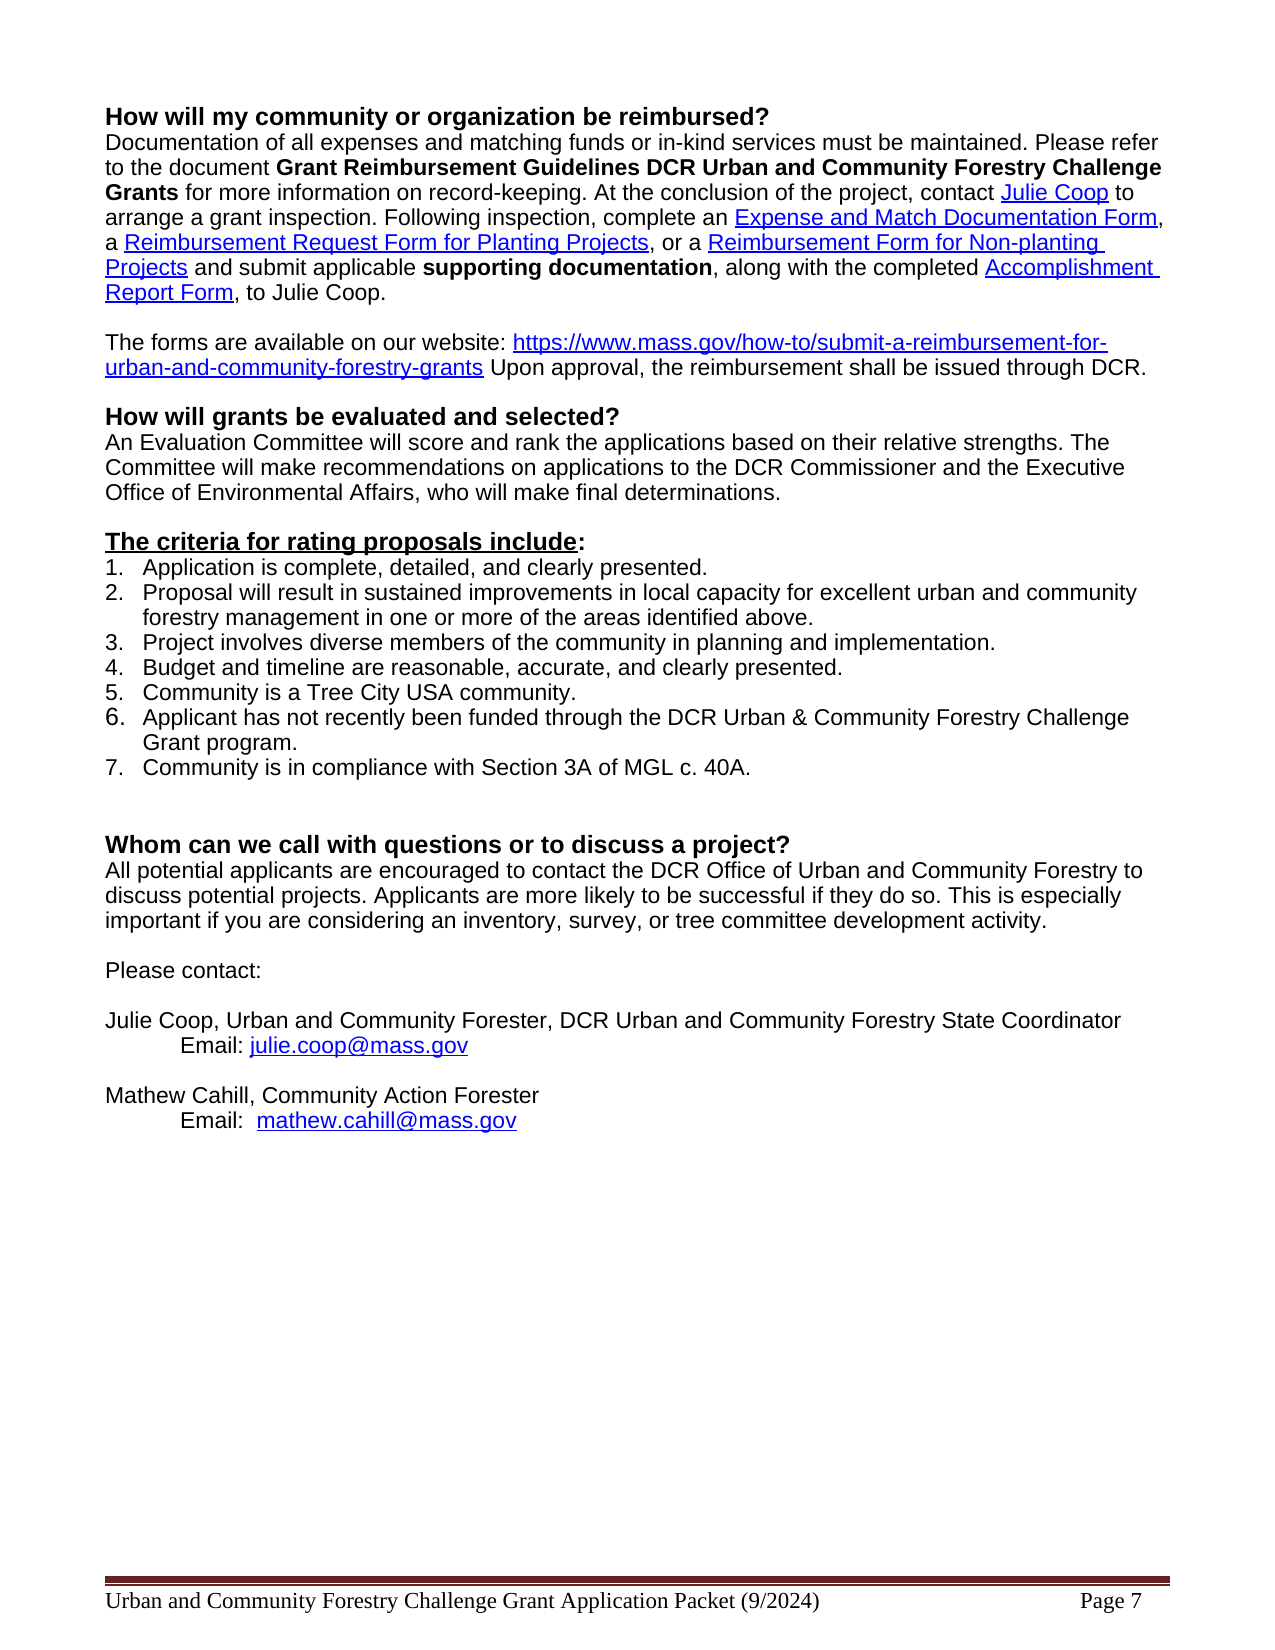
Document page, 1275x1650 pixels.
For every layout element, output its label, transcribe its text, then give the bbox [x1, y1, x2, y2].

text All potential applicants are encouraged to contact the DCR Office of Urban and Community Forestry to discuss potential projects. Applicants are more likely to be successful if they do so. This is especially important if you are considering an inventory, survey, or tree committee development activity. [105, 858, 1170, 933]
list Applicant has not recently been funded through the DCR Urban & Community Forestry Challenge Grant program. [105, 705, 1170, 755]
text Email: julie.coop@mass.gov [105, 1033, 1170, 1058]
text Julie Coop, Urban and Community Forester, DCR Urban and Community Forestry State Coordinator [105, 1008, 1170, 1033]
text Documentation of all expenses and matching funds or in-kind services must be maintained. Please refer to the document Grant Reimbursement Guidelines DCR Urban and Community Forestry Challenge Grants for more information on record-keeping. At the conclusion of the project, contact Julie Coop to arrange a grant inspection. Following inspection, complete an Expense and Match Documentation Form, a Reimbursement Request Form for Planting Projects, or a Reimbursement Form for Non-planting Projects and submit applicable supporting documentation, along with the completed Accomplishment Report Form, to Julie Coop. [105, 130, 1170, 305]
list Community is in compliance with Section 3A of MGL c. 40A. [105, 755, 1170, 780]
list Application is complete, detailed, and clearly presented. [105, 555, 1170, 580]
list Community is a Tree City USA community. [105, 680, 1170, 705]
text Please contact: [105, 958, 1170, 983]
list Proposal will result in sustained improvements in local capacity for excellent urban and community forestry management in one or more of the areas identified above. [105, 580, 1170, 630]
text The criteria for rating proposals include: [105, 530, 1170, 555]
list Project involves diverse members of the community in planning and implementation. [105, 630, 1170, 655]
text An Evaluation Committee will score and rank the applications based on their relative strengths. The Committee will make recommendations on applications to the DCR Commissioner and the Executive Office of Environmental Affairs, who will make final determinations. [105, 430, 1170, 505]
text How will my community or organization be reimbursed? [105, 105, 1170, 130]
text Mathew Cahill, Community Action Forester [105, 1083, 1170, 1108]
list Budget and timeline are reasonable, accurate, and clearly presented. [105, 655, 1170, 680]
text The forms are available on our website: https://www.mass.gov/how-to/submit-a-reimbursement-for-urban-and-community-forestry-grants Upon approval, the reimbursement shall be issued through DCR. [105, 330, 1170, 380]
text Whom can we call with questions or to discuss a project? [105, 833, 1170, 858]
text How will grants be evaluated and selected? [105, 405, 1170, 430]
text Email: mathew.cahill@mass.gov [105, 1108, 1170, 1133]
